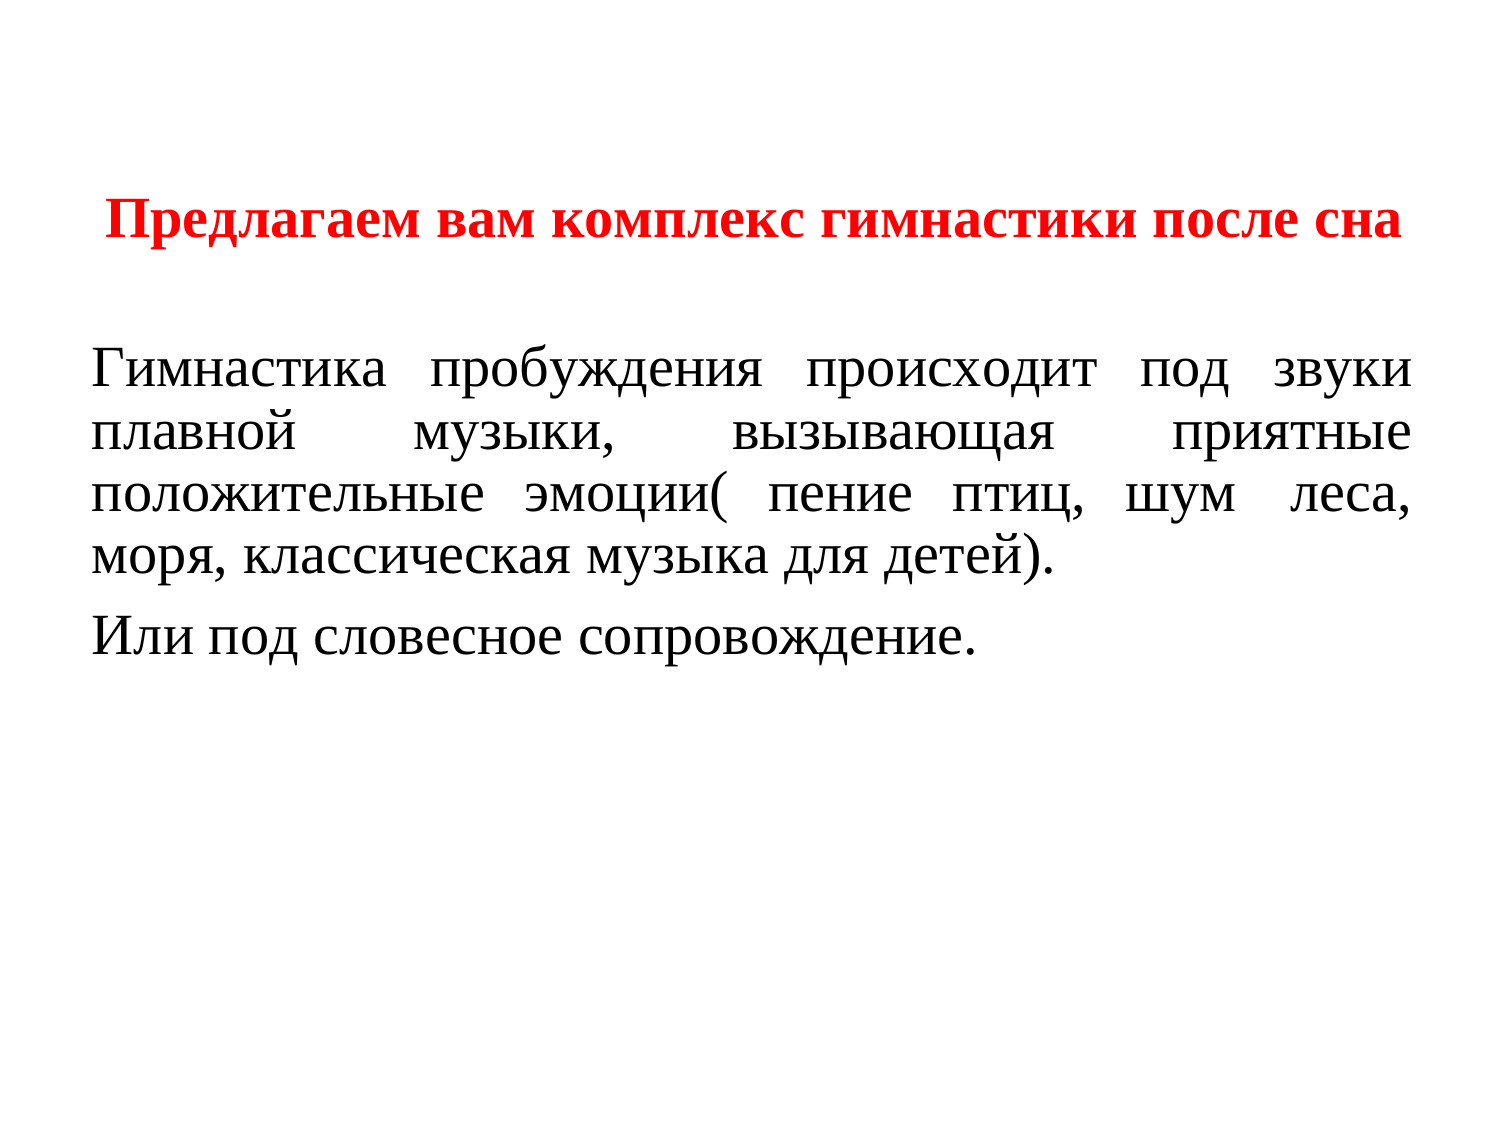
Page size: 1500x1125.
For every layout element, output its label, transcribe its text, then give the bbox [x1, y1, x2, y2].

subtitle Предлагаем вам комплекс гимнастики после сна [105, 183, 1500, 250]
text Или под словесное сопровождение. [92, 600, 1500, 667]
text Гимнастика пробуждения происходит под звуки плавной музыки, вызывающая приятные положительные эмоции( пение птиц, шум леса, моря, классическая музыка для детей). [92, 337, 1412, 587]
